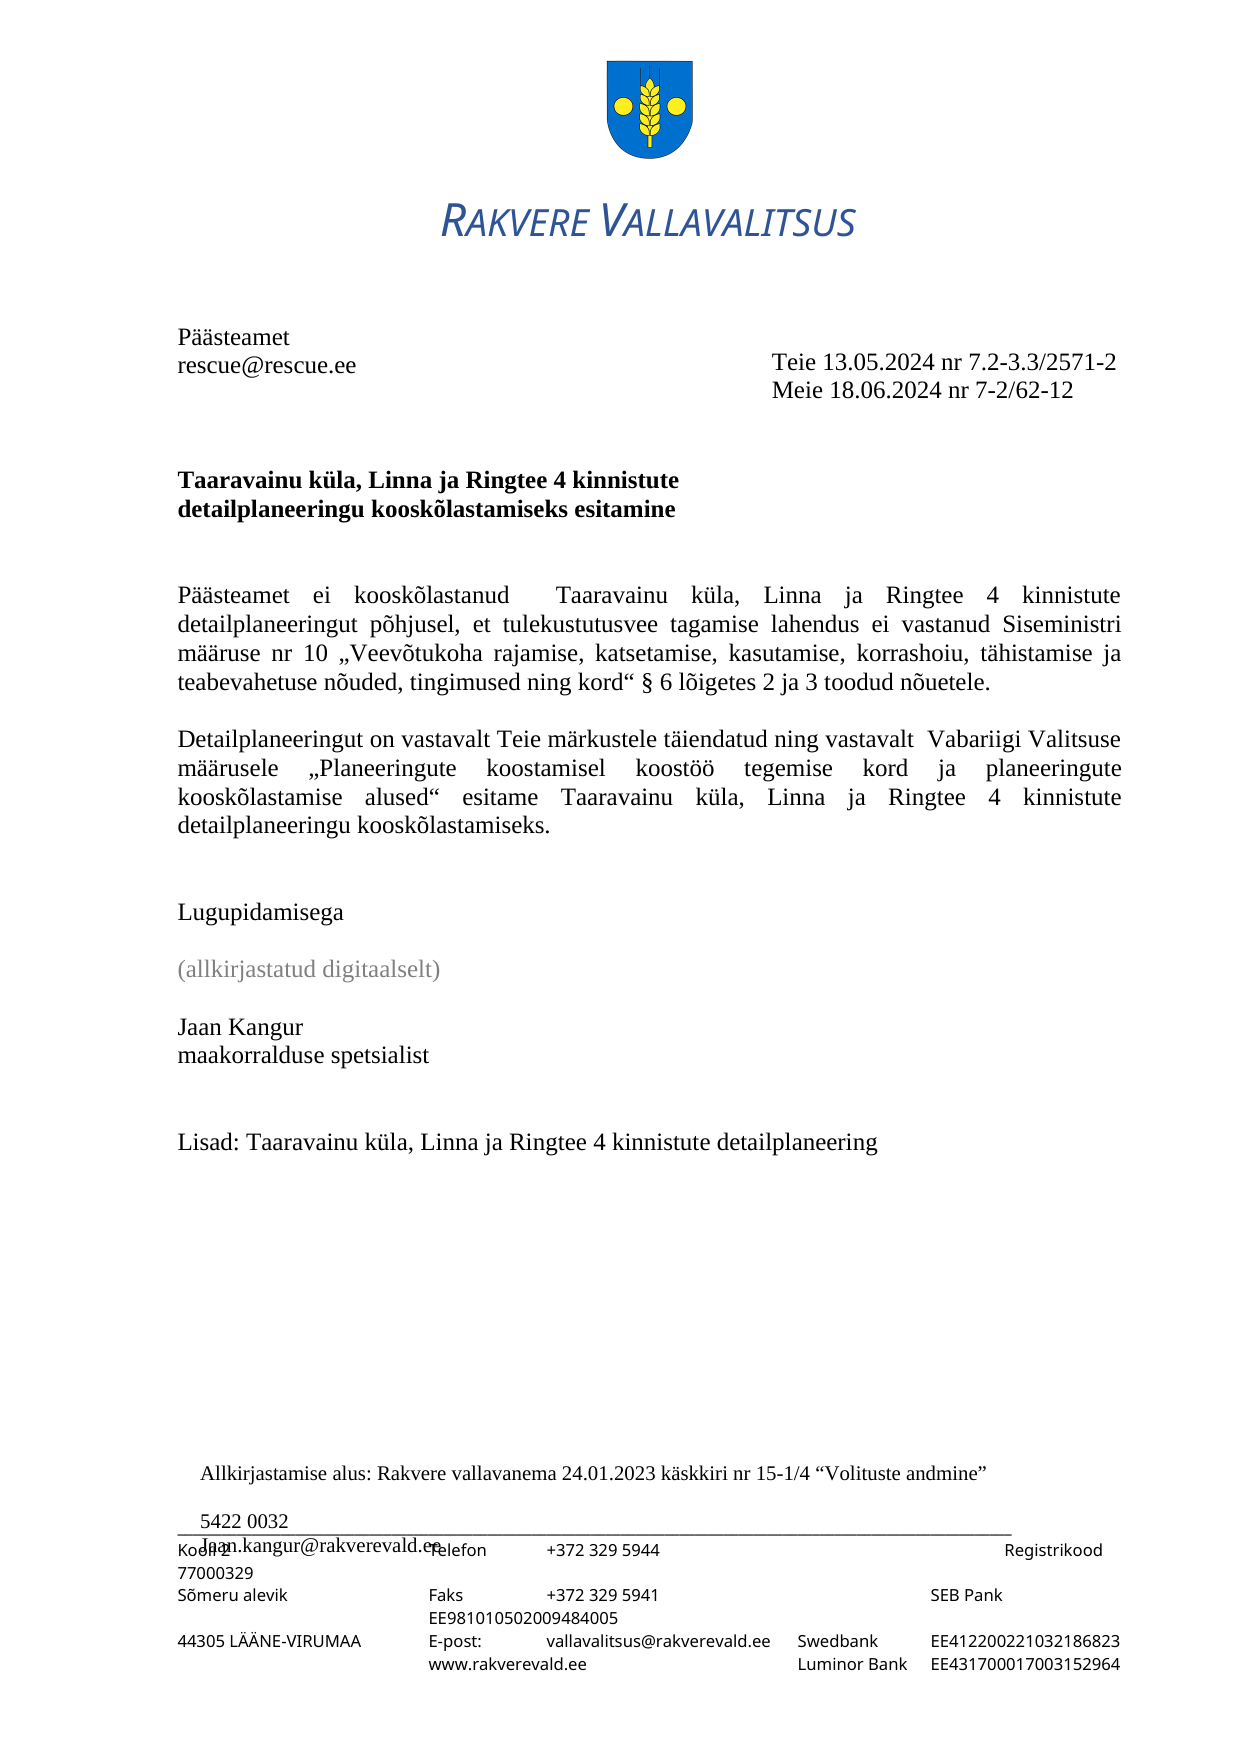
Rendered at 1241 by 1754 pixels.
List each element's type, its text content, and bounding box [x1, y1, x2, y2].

text (allkirjastatud digitaalselt) [177, 954, 1122, 983]
text Detailplaneeringut on vastavalt Teie märkustele täiendatud ning vastavalt Vabariigi Valitsuse määrusele „Planeeringute koostamisel koostöö tegemise kord ja planeeringute kooskõlastamise alused“ esitame Taaravainu küla, Linna ja Ringtee 4 kinnistute detailplaneeringu kooskõlastamiseks. [177, 724, 1122, 839]
text Jaan Kangur [177, 1012, 1122, 1041]
picture [605, 59, 694, 160]
text Lugupidamisega [177, 897, 1122, 926]
text maakorralduse spetsialist [177, 1041, 1122, 1069]
text Taaravainu küla, Linna ja Ringtee 4 kinnistute [177, 466, 756, 494]
text rescue@rescue.ee [177, 351, 756, 379]
text Päästeamet ei kooskõlastanud Taaravainu küla, Linna ja Ringtee 4 kinnistute detailplaneeringut põhjusel, et tulekustutusvee tagamise lahendus ei vastanud Siseministri määruse nr 10 „Veevõtukoha rajamise, katsetamise, kasutamise, korrashoiu, tähistamise ja teabevahetuse nõuded, tingimused ning kord“ § 6 lõigetes 2 ja 3 toodud nõuetele. [177, 581, 1122, 696]
text Päästeamet [177, 322, 1122, 351]
text detailplaneeringu kooskõlastamiseks esitamine [177, 494, 1122, 523]
text Lisad: Taaravainu küla, Linna ja Ringtee 4 kinnistute detailplaneering [177, 1127, 1122, 1156]
